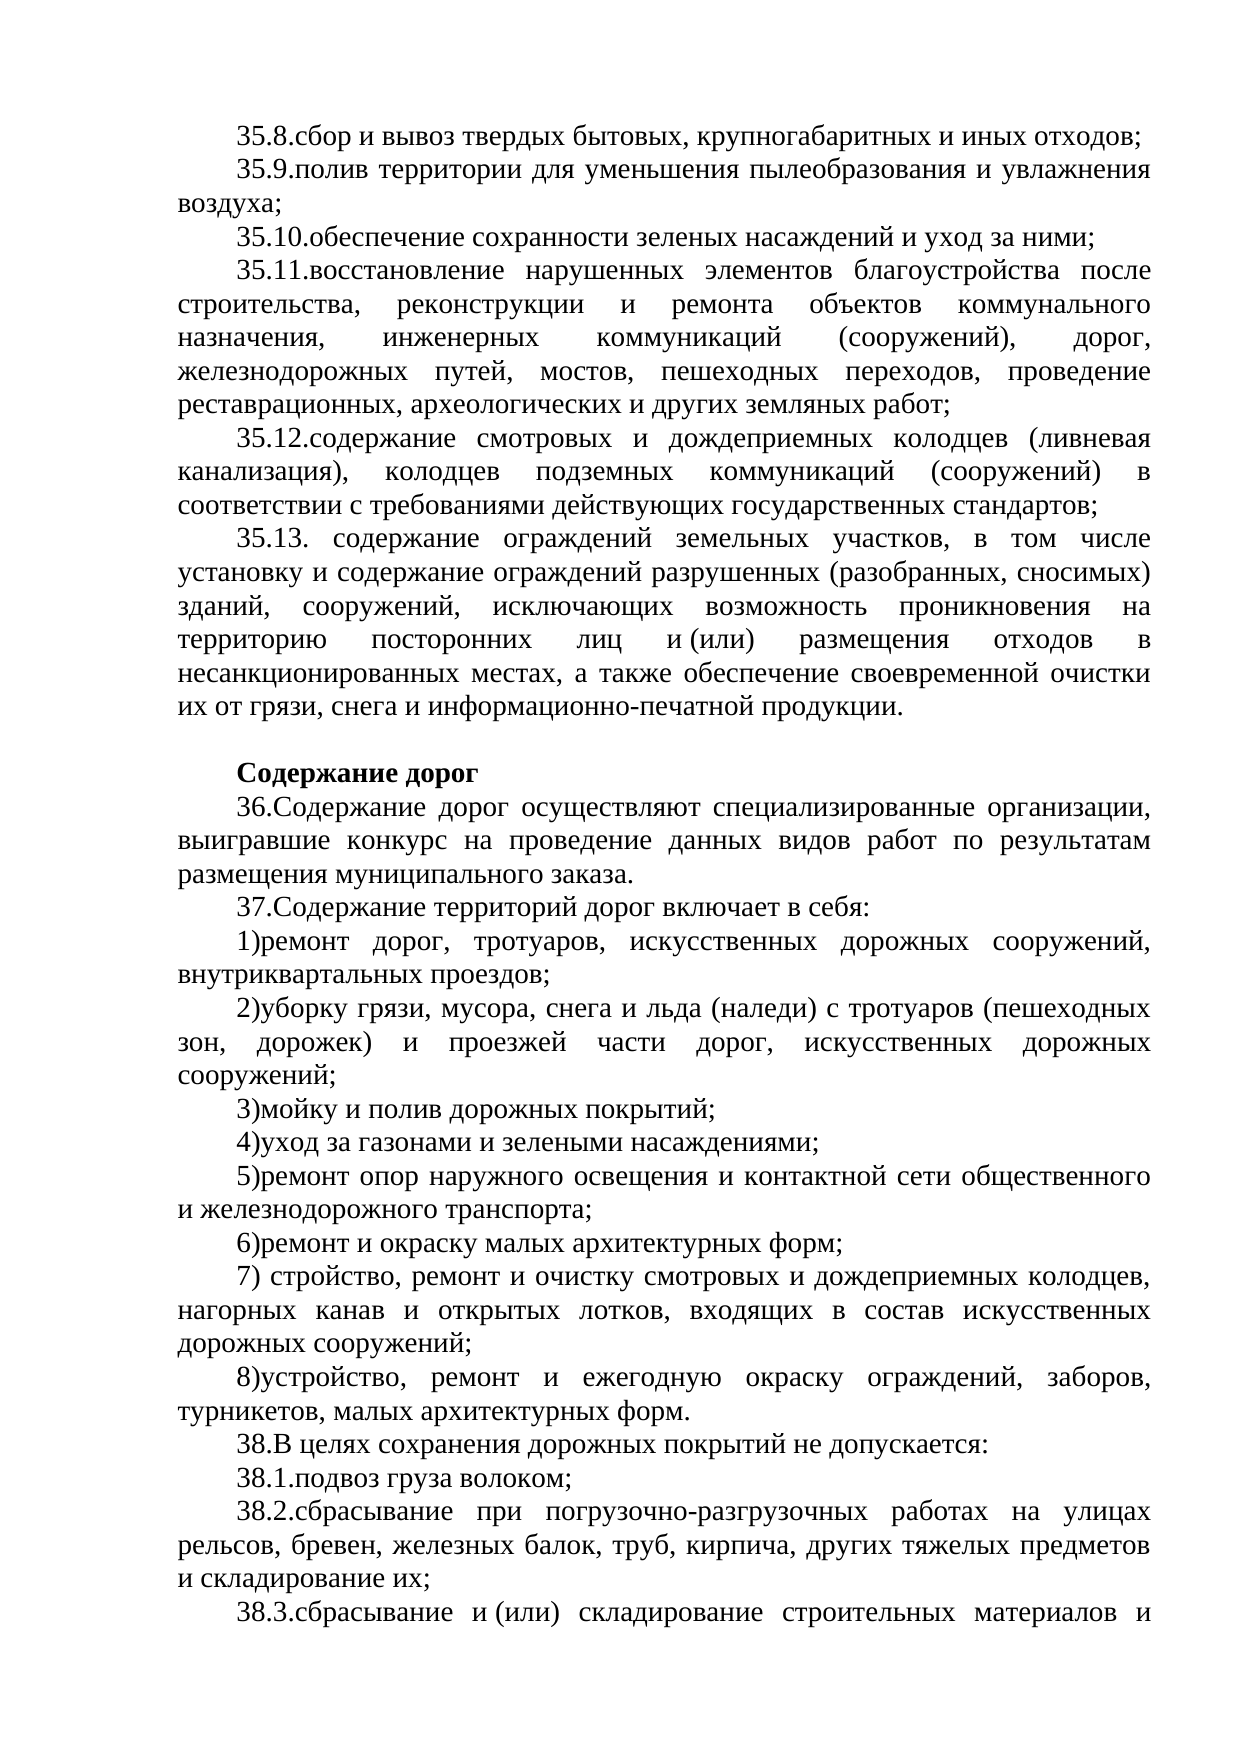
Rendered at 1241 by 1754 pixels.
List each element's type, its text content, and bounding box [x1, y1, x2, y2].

text 35.10.обеспечение сохранности зеленых насаждений и уход за ними; [177, 219, 1152, 252]
text 7) стройство, ремонт и очистку смотровых и дождеприемных колодцев, нагорных канав и открытых лотков, входящих в состав искусственных дорожных сооружений; [177, 1258, 1152, 1359]
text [177, 1594, 1152, 1627]
text 35.8.сбор и вывоз твердых бытовых, крупногабаритных и иных отходов; [177, 118, 1152, 152]
text 3)мойку и полив дорожных покрытий; [177, 1091, 1152, 1124]
text 38.1.подвоз груза волоком; [177, 1460, 1152, 1493]
text 2)уборку грязи, мусора, снега и льда (наледи) с тротуаров (пешеходных зон, дорожек) и проезжей части дорог, искусственных дорожных сооружений; [177, 990, 1152, 1091]
text 35.11.восстановление нарушенных элементов благоустройства после строительства, реконструкции и ремонта объектов коммунального назначения, инженерных коммуникаций (сооружений), дорог, железнодорожных путей, мостов, пешеходных переходов, проведение реставрационных, археологических и других земляных работ; [177, 252, 1152, 420]
text Содержание дорог [177, 755, 1152, 789]
text 6)ремонт и окраску малых архитектурных форм; [177, 1225, 1152, 1258]
text 35.9.полив территории для уменьшения пылеобразования и увлажнения воздуха; [177, 152, 1152, 219]
text 36.Содержание дорог осуществляют специализированные организации, выигравшие конкурс на проведение данных видов работ по результатам размещения муниципального заказа. [177, 789, 1152, 889]
text 5)ремонт опор наружного освещения и контактной сети общественного и железнодорожного транспорта; [177, 1158, 1152, 1225]
text 1)ремонт дорог, тротуаров, искусственных дорожных сооружений, внутриквартальных проездов; [177, 923, 1152, 990]
text 35.12.содержание смотровых и дождеприемных колодцев (ливневая канализация), колодцев подземных коммуникаций (сооружений) в соответствии с требованиями действующих государственных стандартов; [177, 420, 1152, 521]
text 37.Содержание территорий дорог включает в себя: [177, 889, 1152, 923]
text 8)устройство, ремонт и ежегодную окраску ограждений, заборов, турникетов, малых архитектурных форм. [177, 1359, 1152, 1426]
text 38.2.сбрасывание при погрузочно-разгрузочных работах на улицах рельсов, бревен, железных балок, труб, кирпича, других тяжелых предметов и складирование их; [177, 1493, 1152, 1594]
text 4)уход за газонами и зелеными насаждениями; [177, 1124, 1152, 1158]
text 35.13. содержание ограждений земельных участков, в том числе установку и содержание ограждений разрушенных (разобранных, сносимых) зданий, сооружений, исключающих возможность проникновения на территорию посторонних лиц и (или) размещения отходов в несанкционированных местах, а также обеспечение своевременной очистки их от грязи, снега и информационно-печатной продукции. [177, 521, 1152, 722]
text 38.В целях сохранения дорожных покрытий не допускается: [177, 1426, 1152, 1460]
